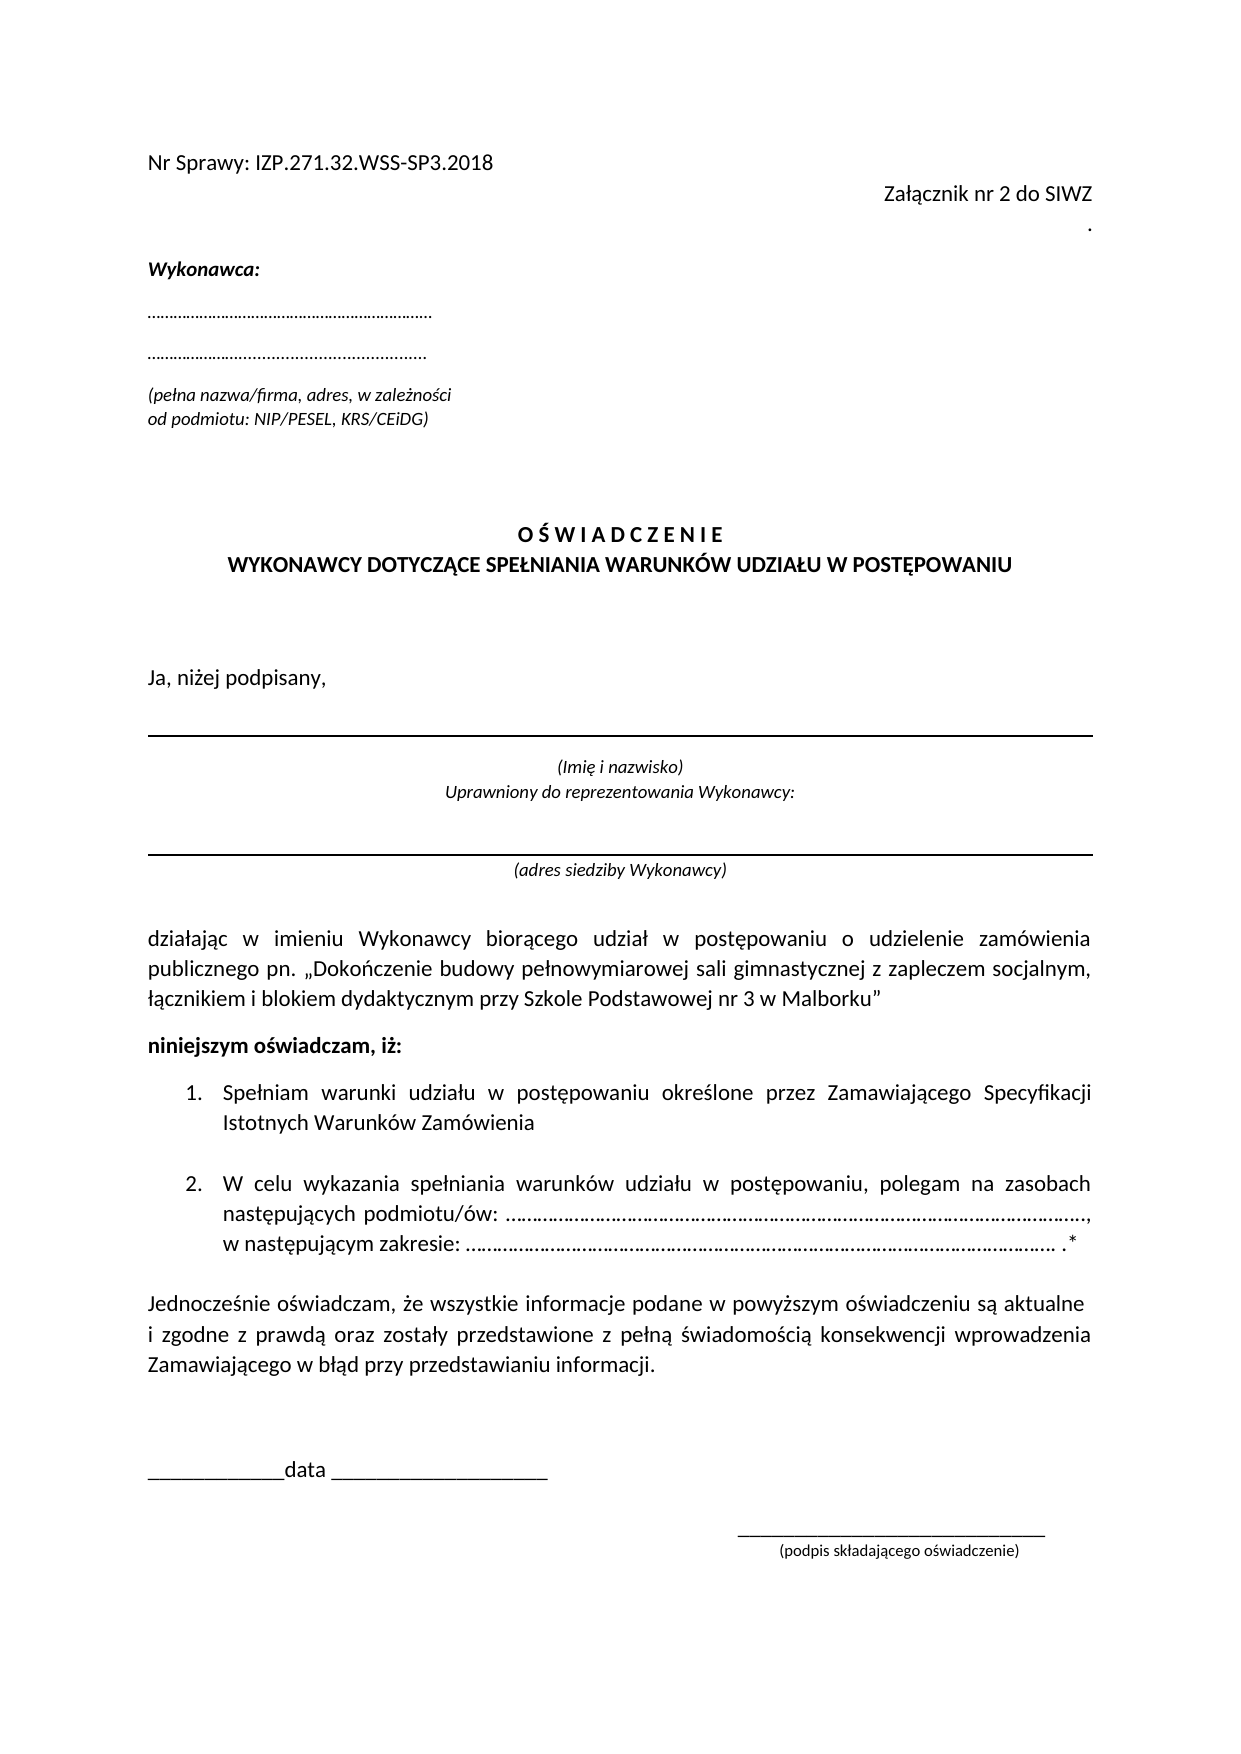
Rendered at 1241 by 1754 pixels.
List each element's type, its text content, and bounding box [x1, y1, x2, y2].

text O Ś W I A D C Z E N I E [148, 520, 1093, 548]
text Nr Sprawy: IZP.271.32.WSS-SP3.2018 [148, 148, 1093, 176]
text WYKONAWCY DOTYCZĄCE SPEŁNIANIA WARUNKÓW UDZIAŁU W POSTĘPOWANIU [148, 551, 1093, 579]
text (podpis składającego oświadczenie) [738, 1540, 1093, 1561]
text Załącznik nr 2 do SIWZ . [148, 179, 1093, 237]
text Wykonawca: [148, 256, 1093, 281]
text Ja, niżej podpisany, [148, 663, 1093, 692]
text (Imię i nazwisko) [148, 755, 1093, 778]
text Uprawniony do reprezentowania Wykonawcy: [148, 780, 1093, 803]
text niniejszym oświadczam, iż: [148, 1031, 1093, 1059]
list Spełniam warunki udziału w postępowaniu określone przez Zamawiającego Specyfikacji Istotnych Warunków Zamówienia [185, 1078, 1093, 1136]
text ___________________________ [738, 1511, 1093, 1540]
text ____________data ___________________ [148, 1455, 1093, 1483]
list W celu wykazania spełniania warunków udziału w postępowaniu, polegam na zasobach następujących podmiotu/ów: ……………………………………………………………………………………………….., w następującym zakresie: …………………………………………………………………………………………………. .* [185, 1169, 1093, 1257]
text (pełna nazwa/firma, adres, w zależności [148, 383, 1093, 406]
text (adres siedziby Wykonawcy) [148, 858, 1093, 881]
text od podmiotu: NIP/PESEL, KRS/CEiDG) [148, 407, 1093, 430]
text działając w imieniu Wykonawcy biorącego udział w postępowaniu o udzielenie zamówienia publicznego pn. „Dokończenie budowy pełnowymiarowej sali gimnastycznej z zapleczem socjalnym, łącznikiem i blokiem dydaktycznym przy Szkole Podstawowej nr 3 w Malborku” [148, 924, 1093, 1012]
text …………………........................................ [148, 341, 1093, 364]
text Jednocześnie oświadczam, że wszystkie informacje podane w powyższym oświadczeniu są aktualne i zgodne z prawdą oraz zostały przedstawione z pełną świadomością konsekwencji wprowadzenia Zamawiającego w błąd przy przedstawianiu informacji. [148, 1289, 1093, 1378]
text ………………………………………………………… [148, 300, 1093, 323]
